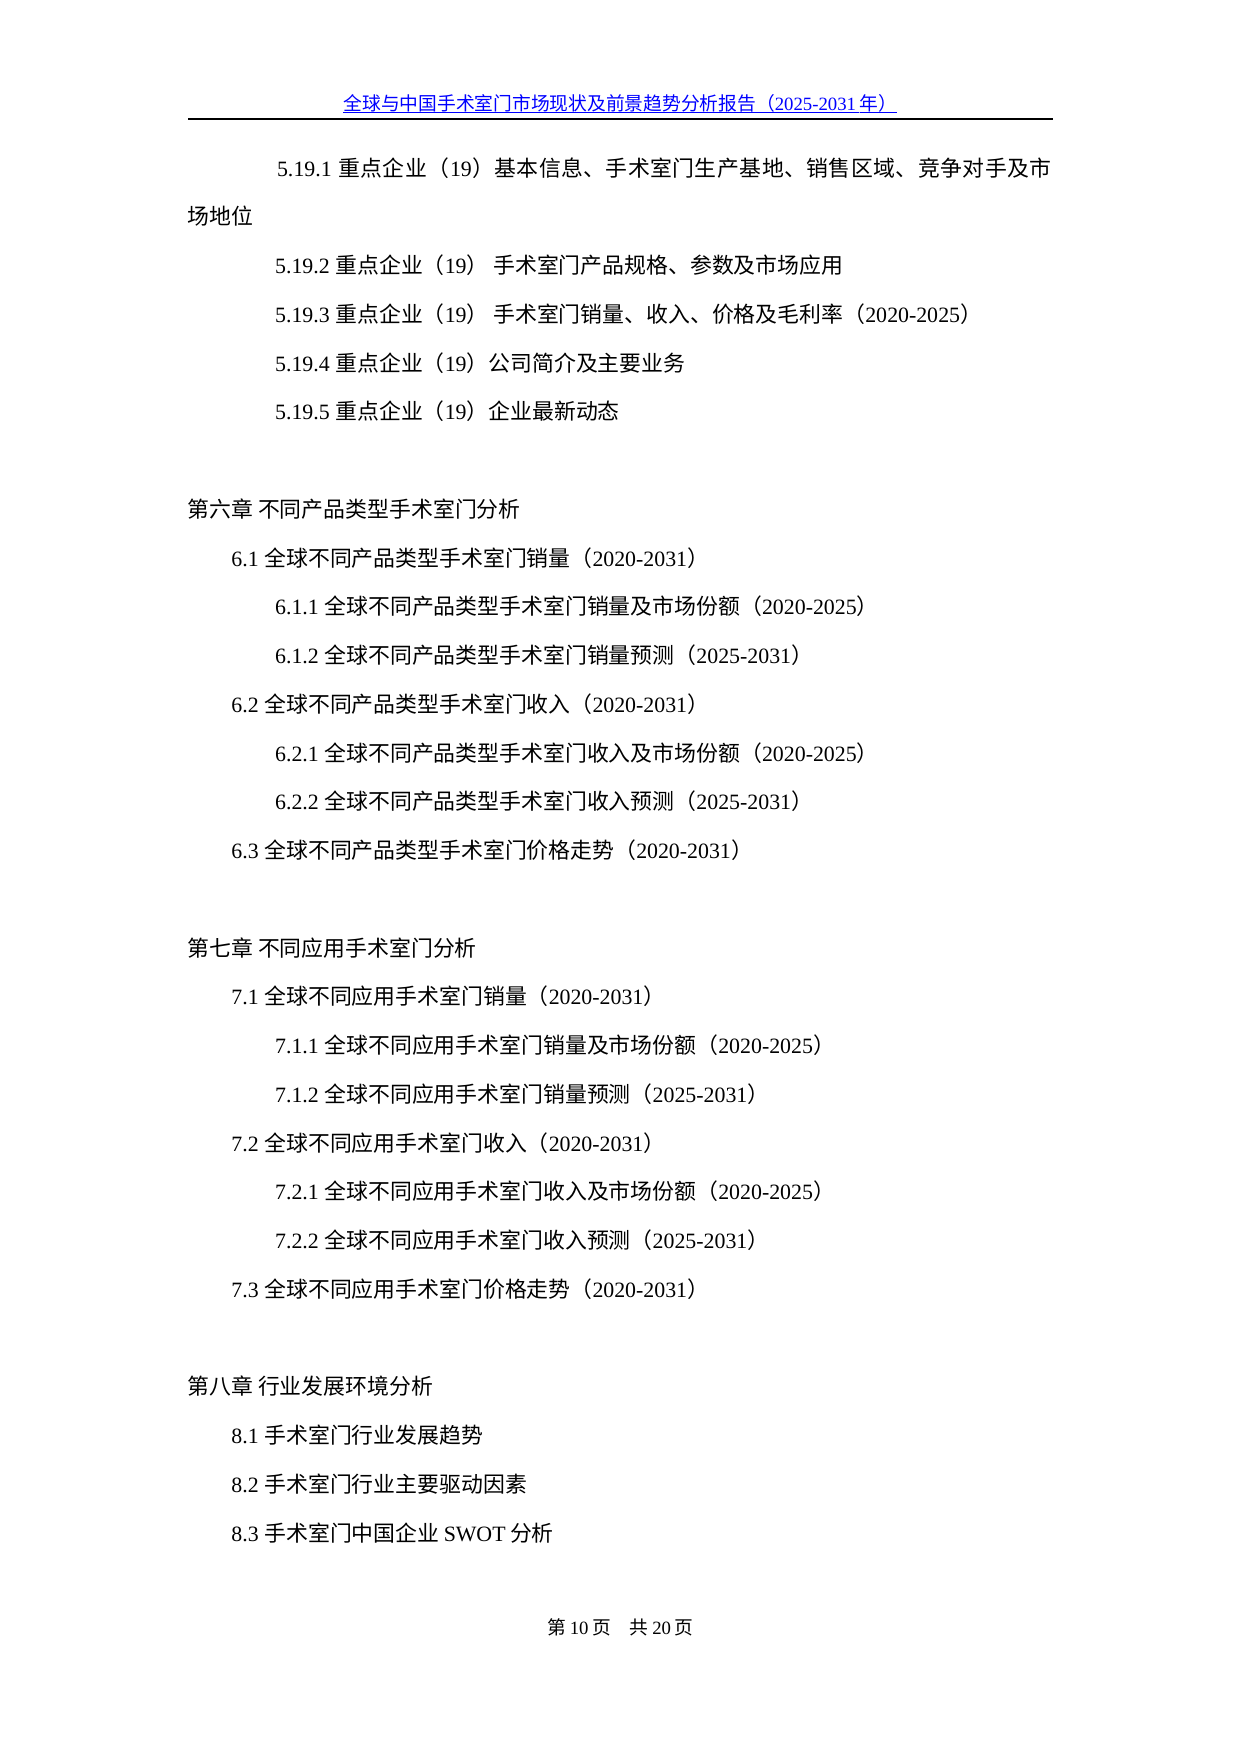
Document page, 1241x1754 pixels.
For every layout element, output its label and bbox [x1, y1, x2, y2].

text [187, 150, 1053, 1548]
